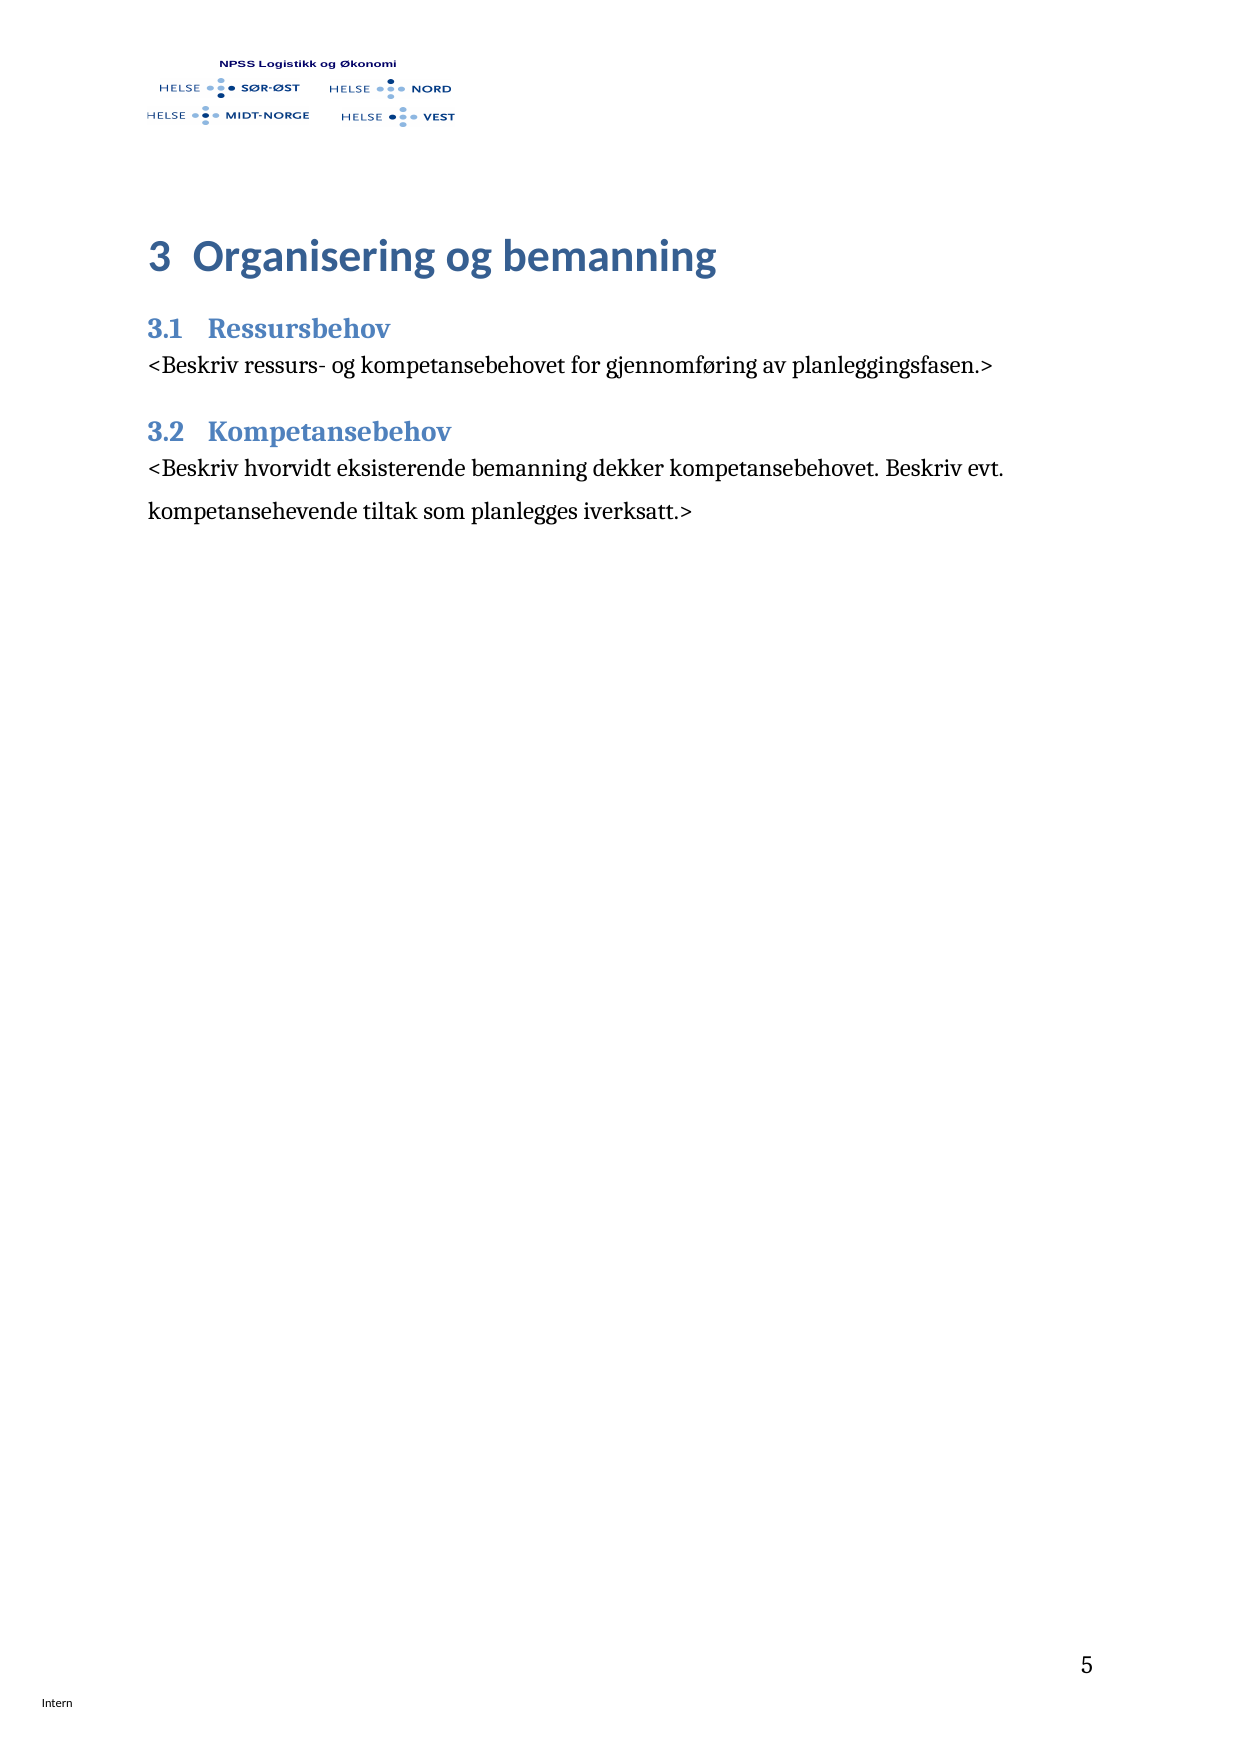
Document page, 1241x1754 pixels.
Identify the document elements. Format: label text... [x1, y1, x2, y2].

subtitle Kompetansebehov [148, 415, 1093, 448]
subtitle Organisering og bemanning [148, 227, 1093, 283]
subtitle Ressursbehov [148, 312, 1093, 346]
text <Beskriv hvorvidt eksisterende bemanning dekker kompetansebehovet. Beskriv evt. kompetansehevende tiltak som planlegges iverksatt.> [148, 453, 1093, 525]
text <Beskriv ressurs- og kompetansebehovet for gjennomføring av planleggingsfasen.> [148, 351, 1093, 380]
